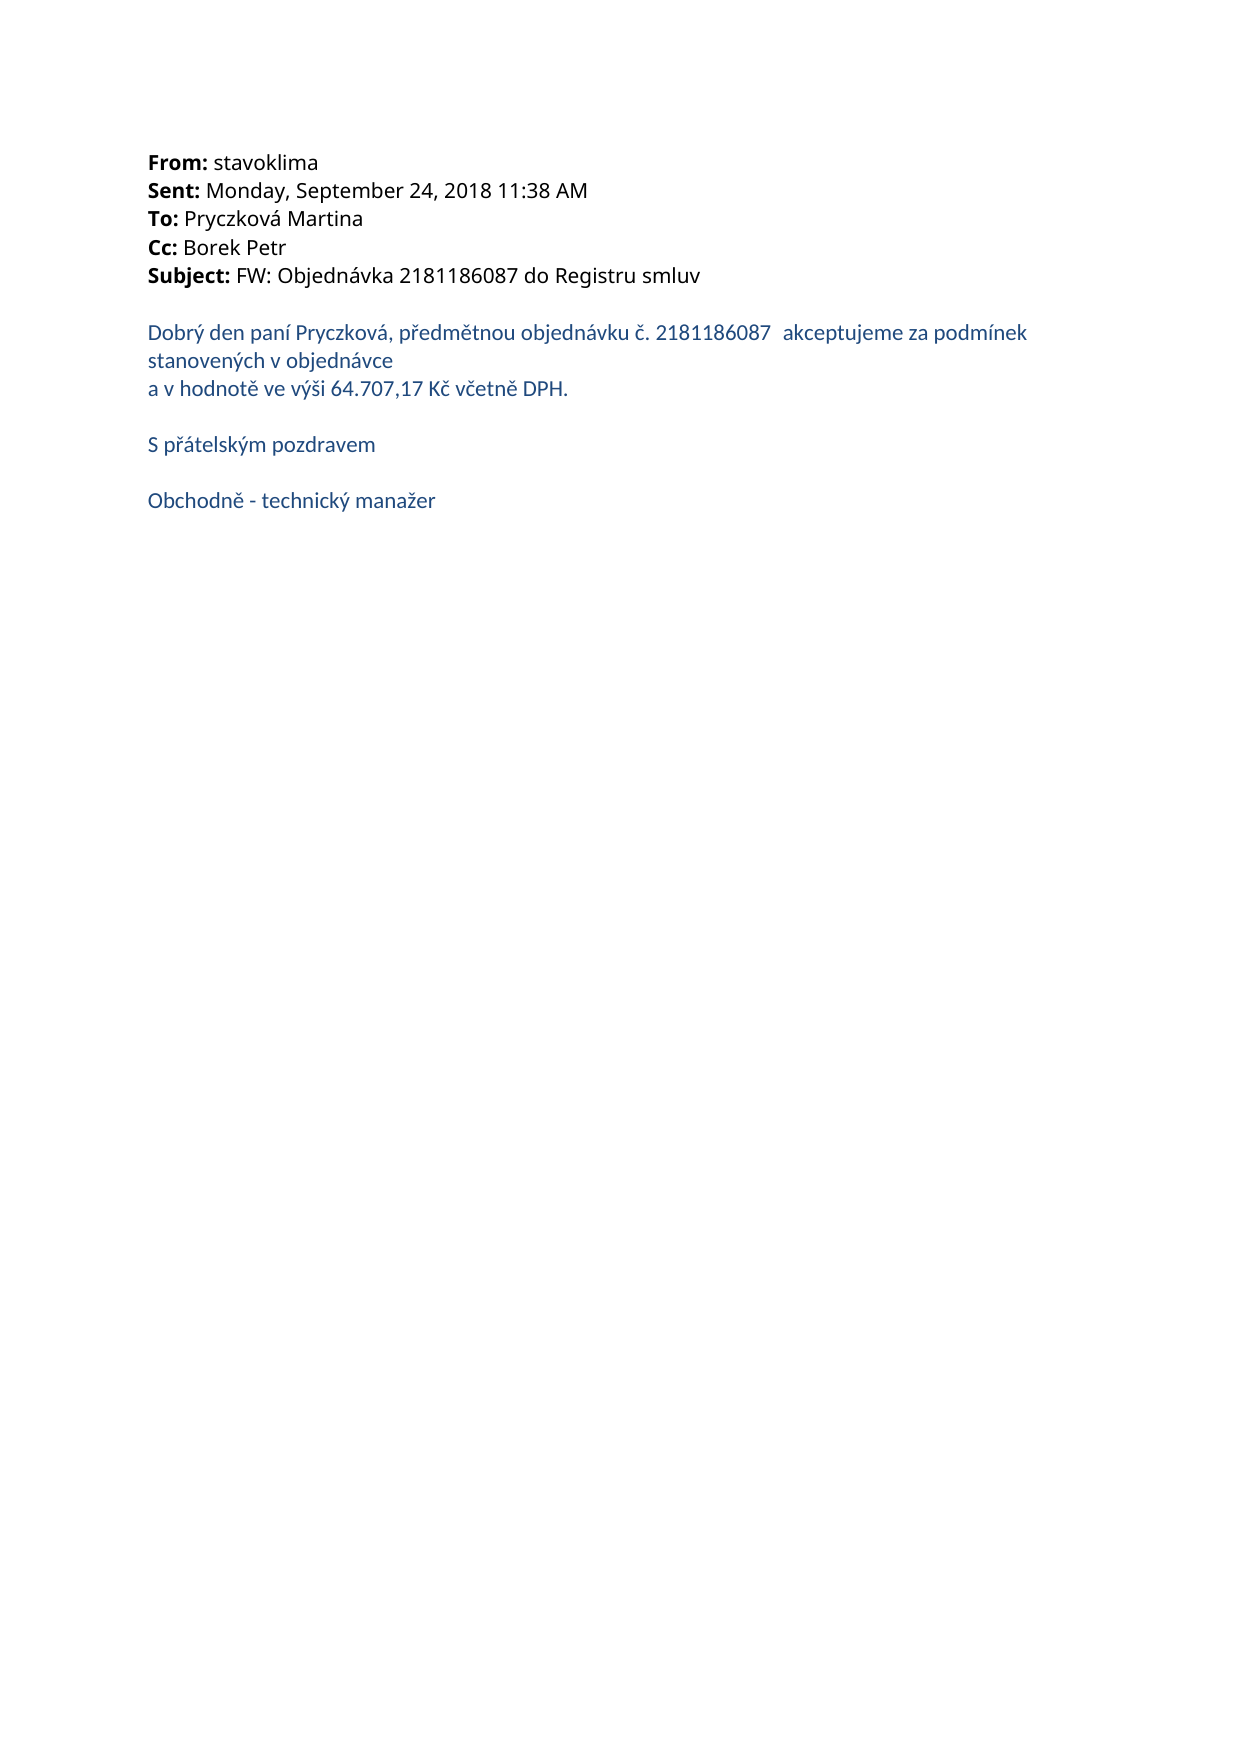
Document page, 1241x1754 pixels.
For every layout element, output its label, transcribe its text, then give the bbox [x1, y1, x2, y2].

text a v hodnotě ve výši 64.707,17 Kč včetně DPH. [148, 374, 1093, 403]
text S přátelským pozdravem [148, 431, 1093, 459]
text Dobrý den paní Pryczková, předmětnou objednávku č. 2181186087 akceptujeme za podmínek stanovených v objednávce [148, 318, 1093, 374]
text Obchodně - technický manažer [148, 487, 1093, 515]
text From: stavoklima Sent: Monday, September 24, 2018 11:38 AM To: Pryczková Martina Cc: Borek Petr Subject: FW: Objednávka 2181186087 do Registru smluv [148, 148, 1093, 290]
